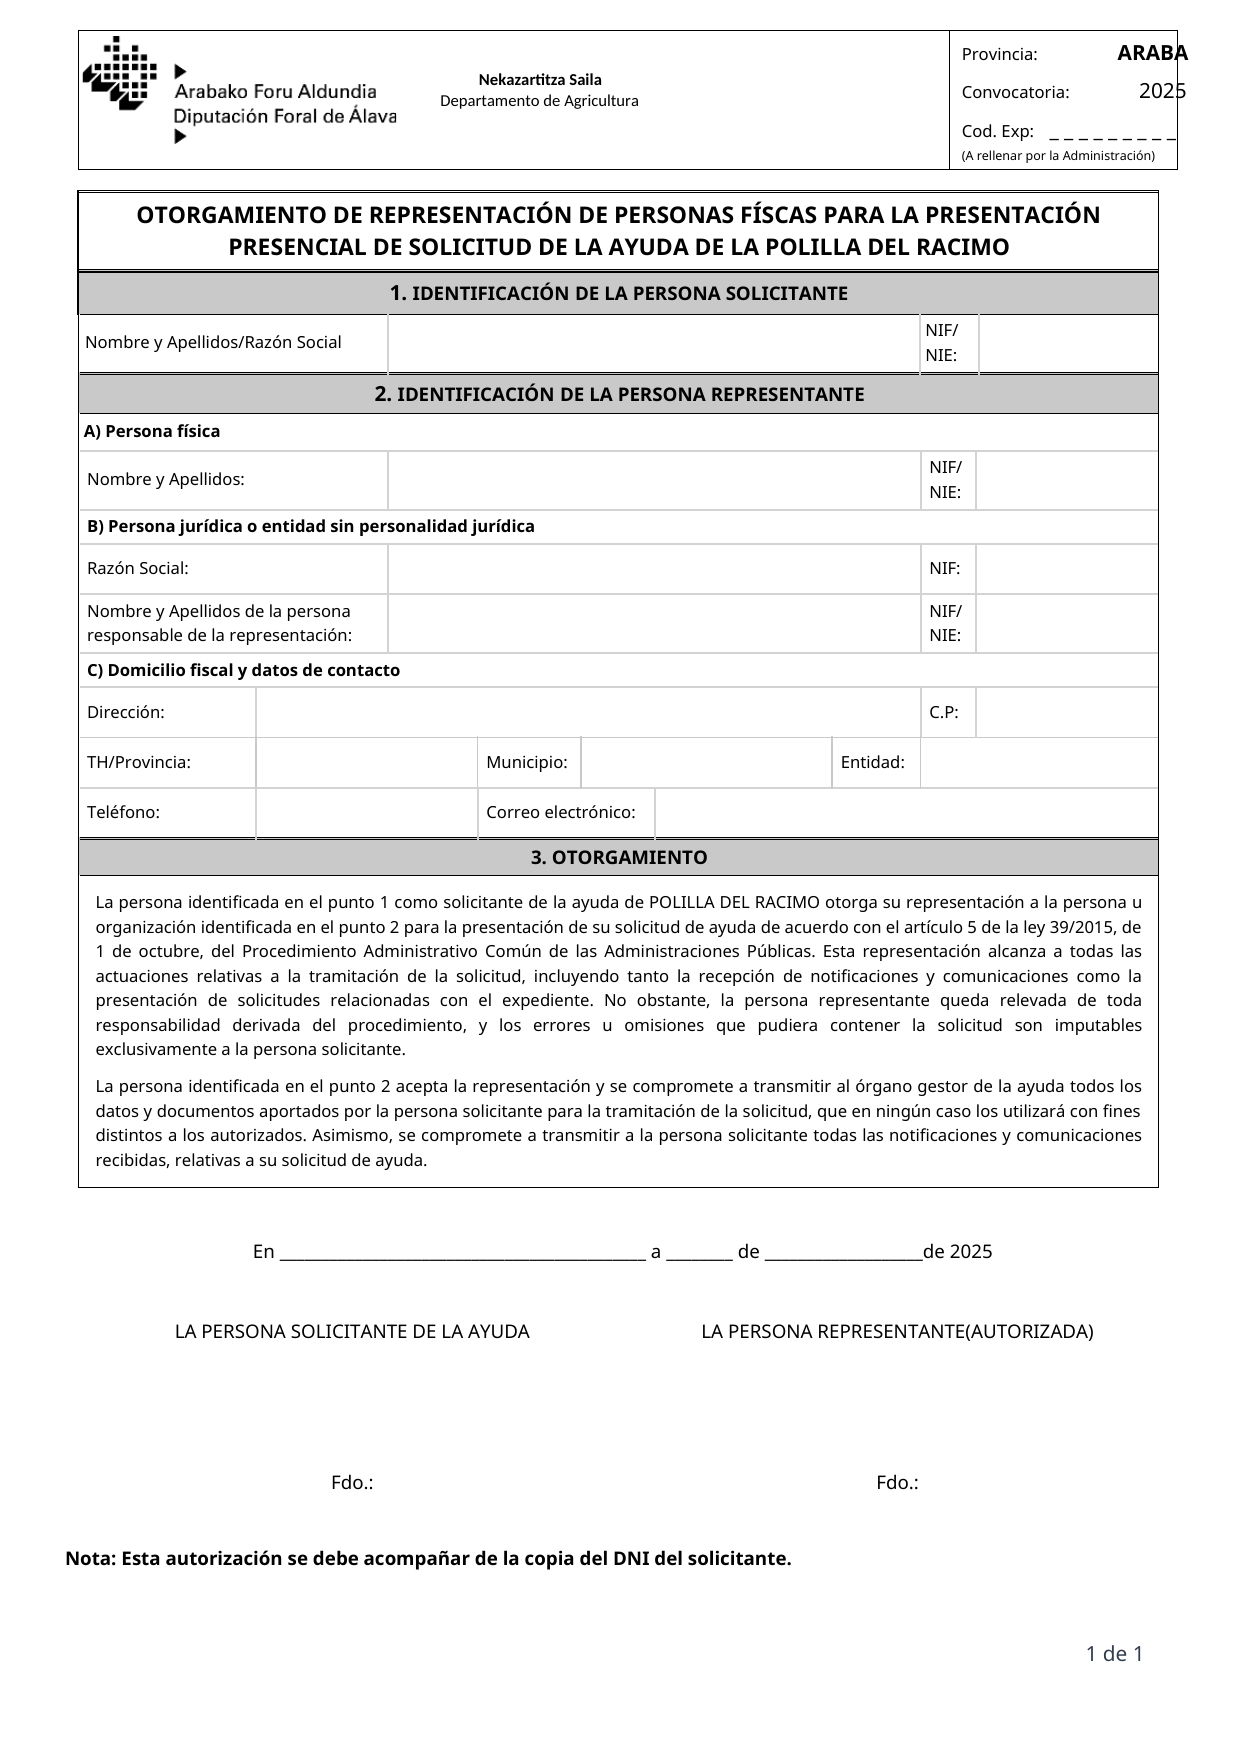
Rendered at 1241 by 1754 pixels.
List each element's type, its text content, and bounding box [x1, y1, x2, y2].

table_cell [582, 738, 831, 787]
table_cell [389, 315, 919, 372]
table_cell C) Domicilio fiscal y datos de contacto [79, 653, 1158, 686]
table_cell Nombre y Apellidos/Razón Social [79, 315, 387, 372]
table_cell A) Persona física [79, 414, 1158, 449]
table_cell NIF: [922, 545, 975, 593]
table_cell [980, 315, 1158, 372]
table_cell [257, 738, 477, 787]
table_cell Nombre y Apellidos: [79, 451, 387, 508]
table_cell [257, 789, 477, 837]
table_cell [977, 688, 1158, 736]
table_cell [389, 545, 920, 593]
table_header OTORGAMIENTO DE REPRESENTACIÓN DE PERSONAS FÍSCAS PARA LA PRESENTACIÓN PRESENCIAL DE SOLICITUD DE LA AYUDA DE LA POLILLA DEL RACIMO [79, 193, 1158, 269]
table_cell 2. IDENTIFICACIÓN DE LA PERSONA REPRESENTANTE [79, 375, 1158, 413]
table_cell NIF/ NIE: [921, 315, 978, 372]
table_cell Razón Social: [79, 544, 387, 593]
table_cell Entidad: [833, 738, 920, 787]
table_cell Dirección: [79, 687, 255, 736]
text Nota: Esta autorización se debe acompañar de la copia del DNI del solicitante. [65, 1545, 1152, 1571]
table_header En ____________________________________________ a ________ de ___________________de 2025 [78, 1226, 1168, 1268]
table_cell [977, 545, 1158, 593]
table_cell LA PERSONA REPRESENTANTE(AUTORIZADA) Fdo.: [627, 1268, 1168, 1494]
table_cell Nombre y Apellidos de la persona responsable de la representación: [79, 594, 387, 652]
table_cell [389, 452, 920, 508]
table_cell [257, 688, 920, 736]
table_cell LA PERSONA SOLICITANTE DE LA AYUDA Fdo.: [78, 1268, 627, 1494]
table_cell [921, 738, 1158, 787]
table_cell 1. IDENTIFICACIÓN DE LA PERSONA SOLICITANTE [79, 273, 1158, 314]
table_cell B) Persona jurídica o entidad sin personalidad jurídica [79, 510, 1158, 543]
table_cell Municipio: [478, 738, 580, 787]
table_cell NIF/NIE: [922, 452, 975, 508]
table_cell C.P: [922, 688, 975, 736]
picture [82, 36, 397, 144]
table_cell TH/Provincia: [79, 738, 255, 787]
table_cell Correo electrónico: [479, 789, 654, 837]
table_cell NIF/NIE: [922, 595, 975, 652]
table_cell 3. OTORGAMIENTO [79, 840, 1158, 875]
table_cell La persona identificada en el punto 1 como solicitante de la ayuda de POLILLA DEL RACIMO otorga su representación a la persona u organización identificada en el punto 2 para la presentación de su solicitud de ayuda de acuerdo con el artículo 5 de la ley 39/2015, de 1 de octubre, del Procedimiento Administrativo Común de las Administraciones Públicas. Esta representación alcanza a todas las actuaciones relativas a la tramitación de la solicitud, incluyendo tanto la recepción de notificaciones y comunicaciones como la presentación de solicitudes relacionadas con el expediente. No obstante, la persona representante queda relevada de toda responsabilidad derivada del procedimiento, y los errores u omisiones que pudiera contener la solicitud son imputables exclusivamente a la persona solicitante. La persona identificada en el punto 2 acepta la representación y se compromete a transmitir al órgano gestor de la ayuda todos los datos y documentos aportados por la persona solicitante para la tramitación de la solicitud, que en ningún caso los utilizará con fines distintos a los autorizados. Asimismo, se compromete a transmitir a la persona solicitante todas las notificaciones y comunicaciones recibidas, relativas a su solicitud de ayuda. [79, 876, 1158, 1187]
table_cell [977, 595, 1158, 652]
table_cell [977, 452, 1158, 508]
table_cell [389, 595, 920, 652]
table_cell Teléfono: [79, 788, 255, 837]
table_cell [656, 789, 1158, 837]
